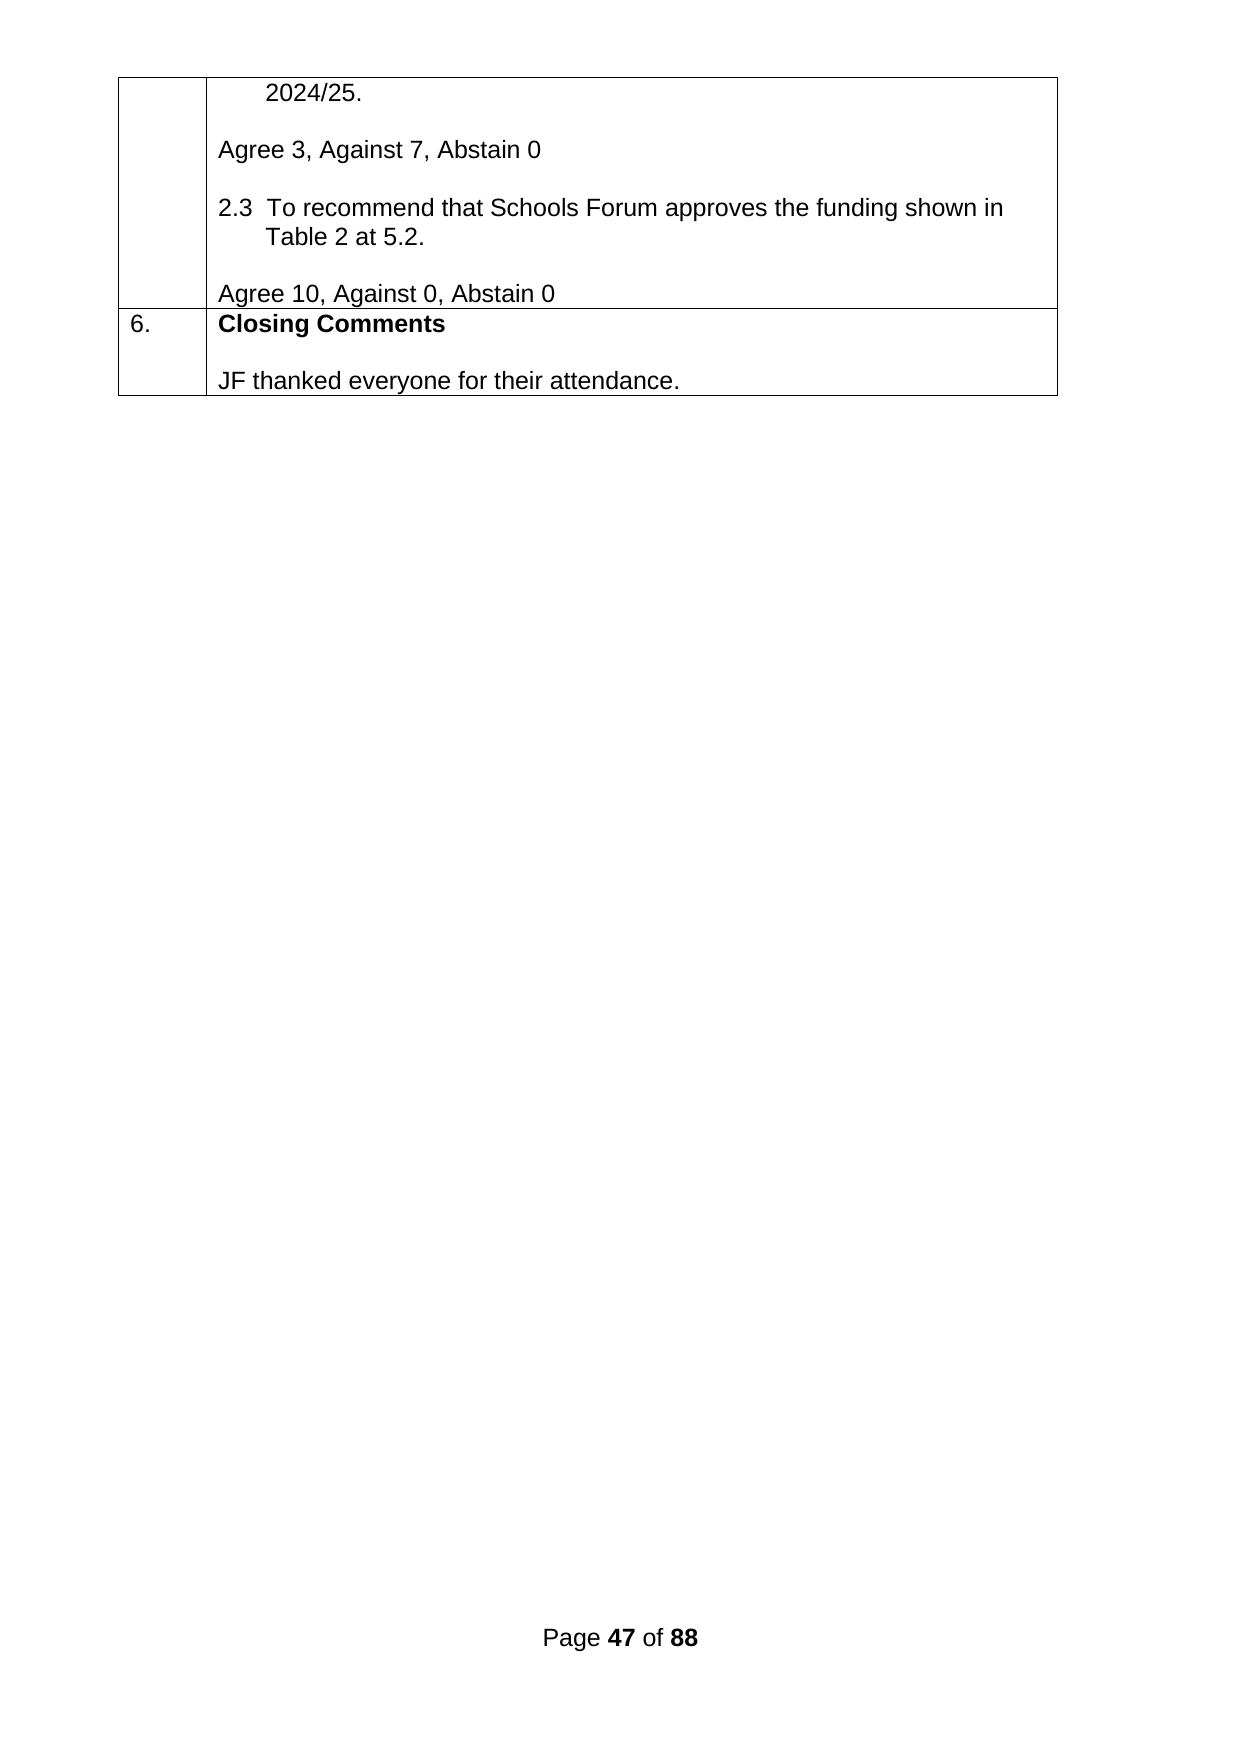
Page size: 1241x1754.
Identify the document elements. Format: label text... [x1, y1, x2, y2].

table_cell 6. [119, 309, 206, 395]
table_cell 5 [119, 78, 206, 308]
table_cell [207, 78, 1057, 308]
table_cell Closing Comments JF thanked everyone for their attendance. [207, 309, 1057, 395]
